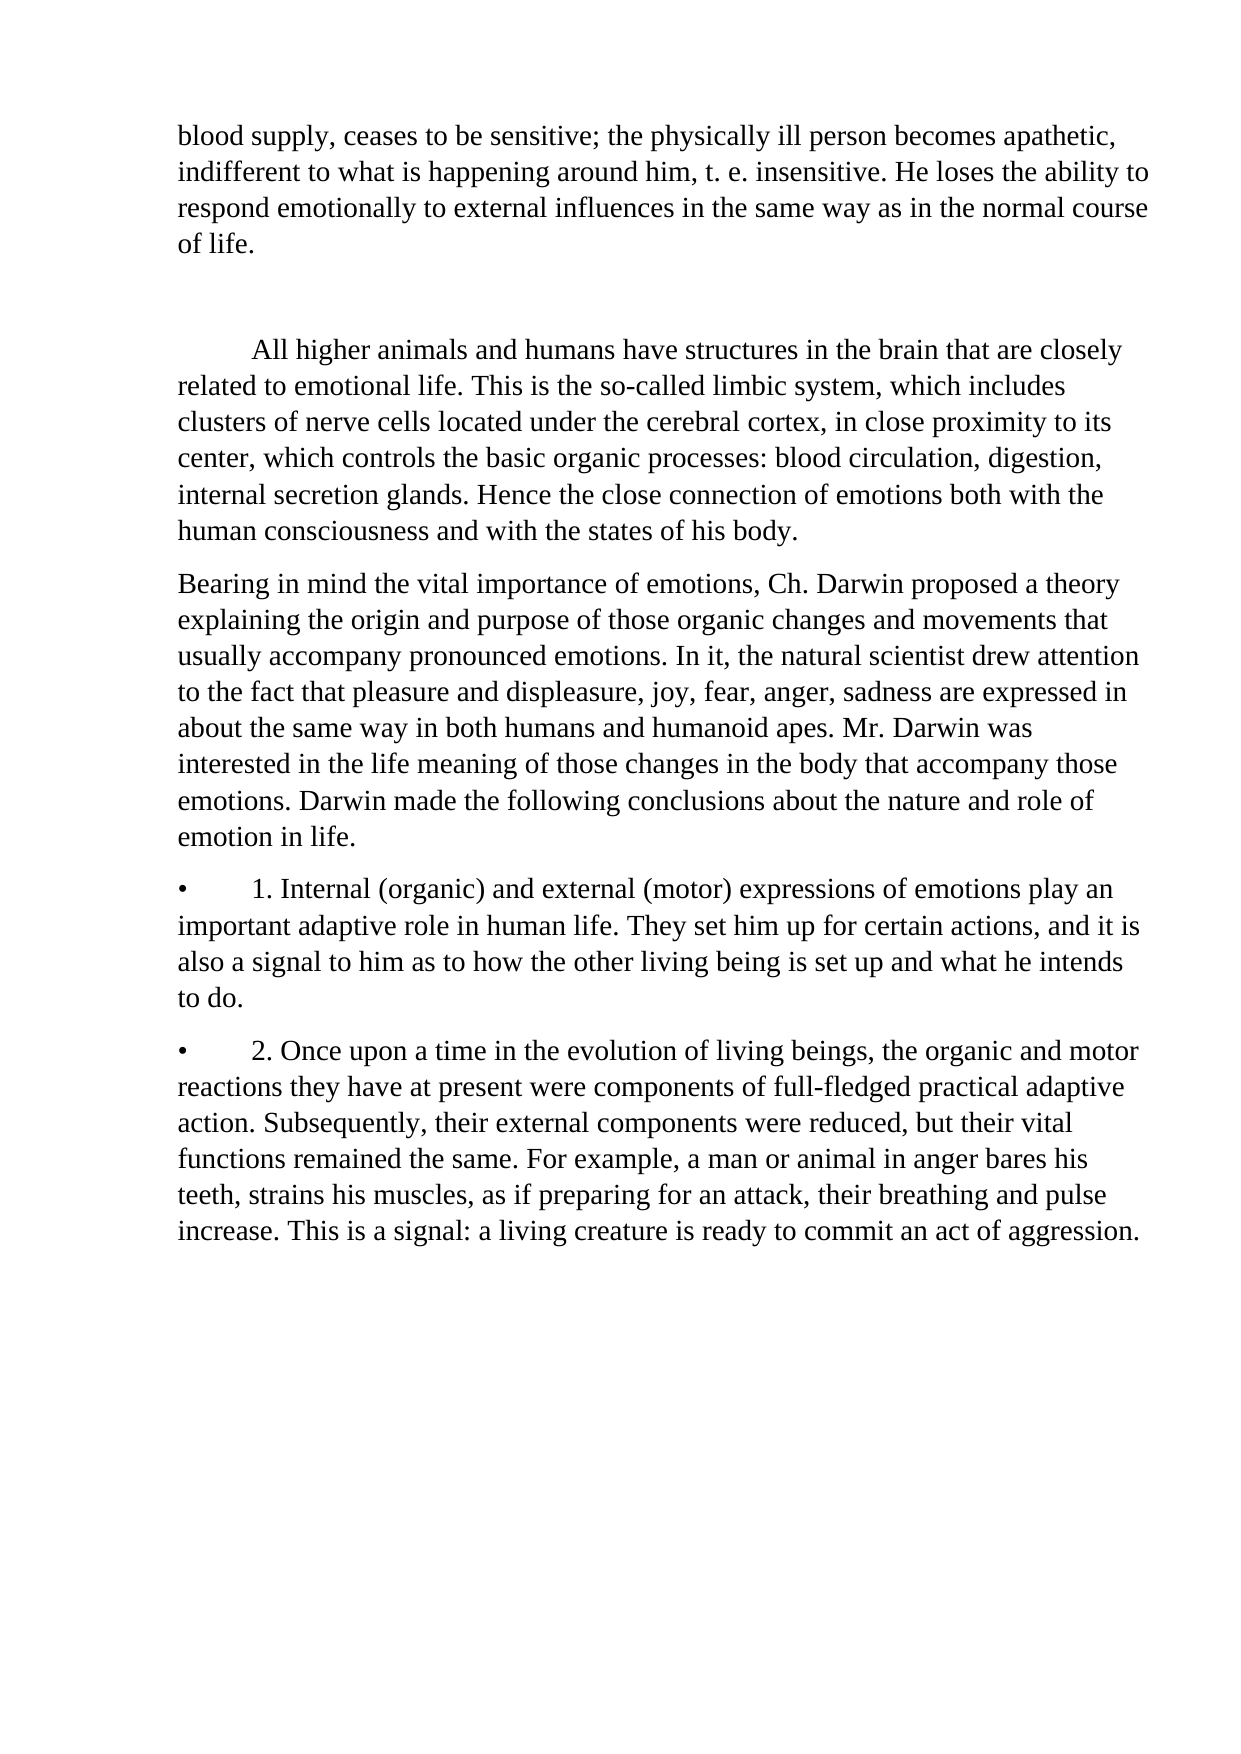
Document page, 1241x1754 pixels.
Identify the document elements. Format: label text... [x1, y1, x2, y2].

text • 2. Once upon a time in the evolution of living beings, the organic and motor reactions they have at present were components of full-fledged practical adaptive action. Subsequently, their external components were reduced, but their vital functions remained the same. For example, a man or animal in anger bares his teeth, strains his muscles, аs if preparing for an attack, their breathing and pulse increase. This is a signal: a living creature is ready to commit an act of aggression. [177, 1033, 1152, 1247]
text All higher animals and humans have structures in the brain that are closely related to emotional life. This is the so-called limbic system, which includes clusters of nerve cells located under the cerebral cortex, in close proximity to its center, which controls the basic organic processes: blood circulation, digestion, internal secretion glands. Hence the close connection of emotions both with the human consciousness and with the states of his body. [177, 332, 1152, 546]
text • 1. Internal (organic) and external (motor) expressions of emotions play an important adaptive role in human life. They set him up for certain actions, and it is also a signal to him as to how the other living being is set up and what he intends to do. [177, 872, 1152, 1013]
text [177, 118, 1152, 260]
text Bearing in mind the vital importance of emotions, Ch. Darwin proposed a theory explaining the origin and purpose of those organic changes and movements that usually accompany pronounced emotions. In it, the natural scientist drew attention to the fact that pleasure and displeasure, joy, fear, anger, sadness are expressed in about the same way in both humans and humanoid apes. Mr. Darwin was interested in the life meaning of those changes in the body that accompany those emotions. Darwin made the following conclusions about the nature and role of emotion in life. [177, 566, 1152, 852]
